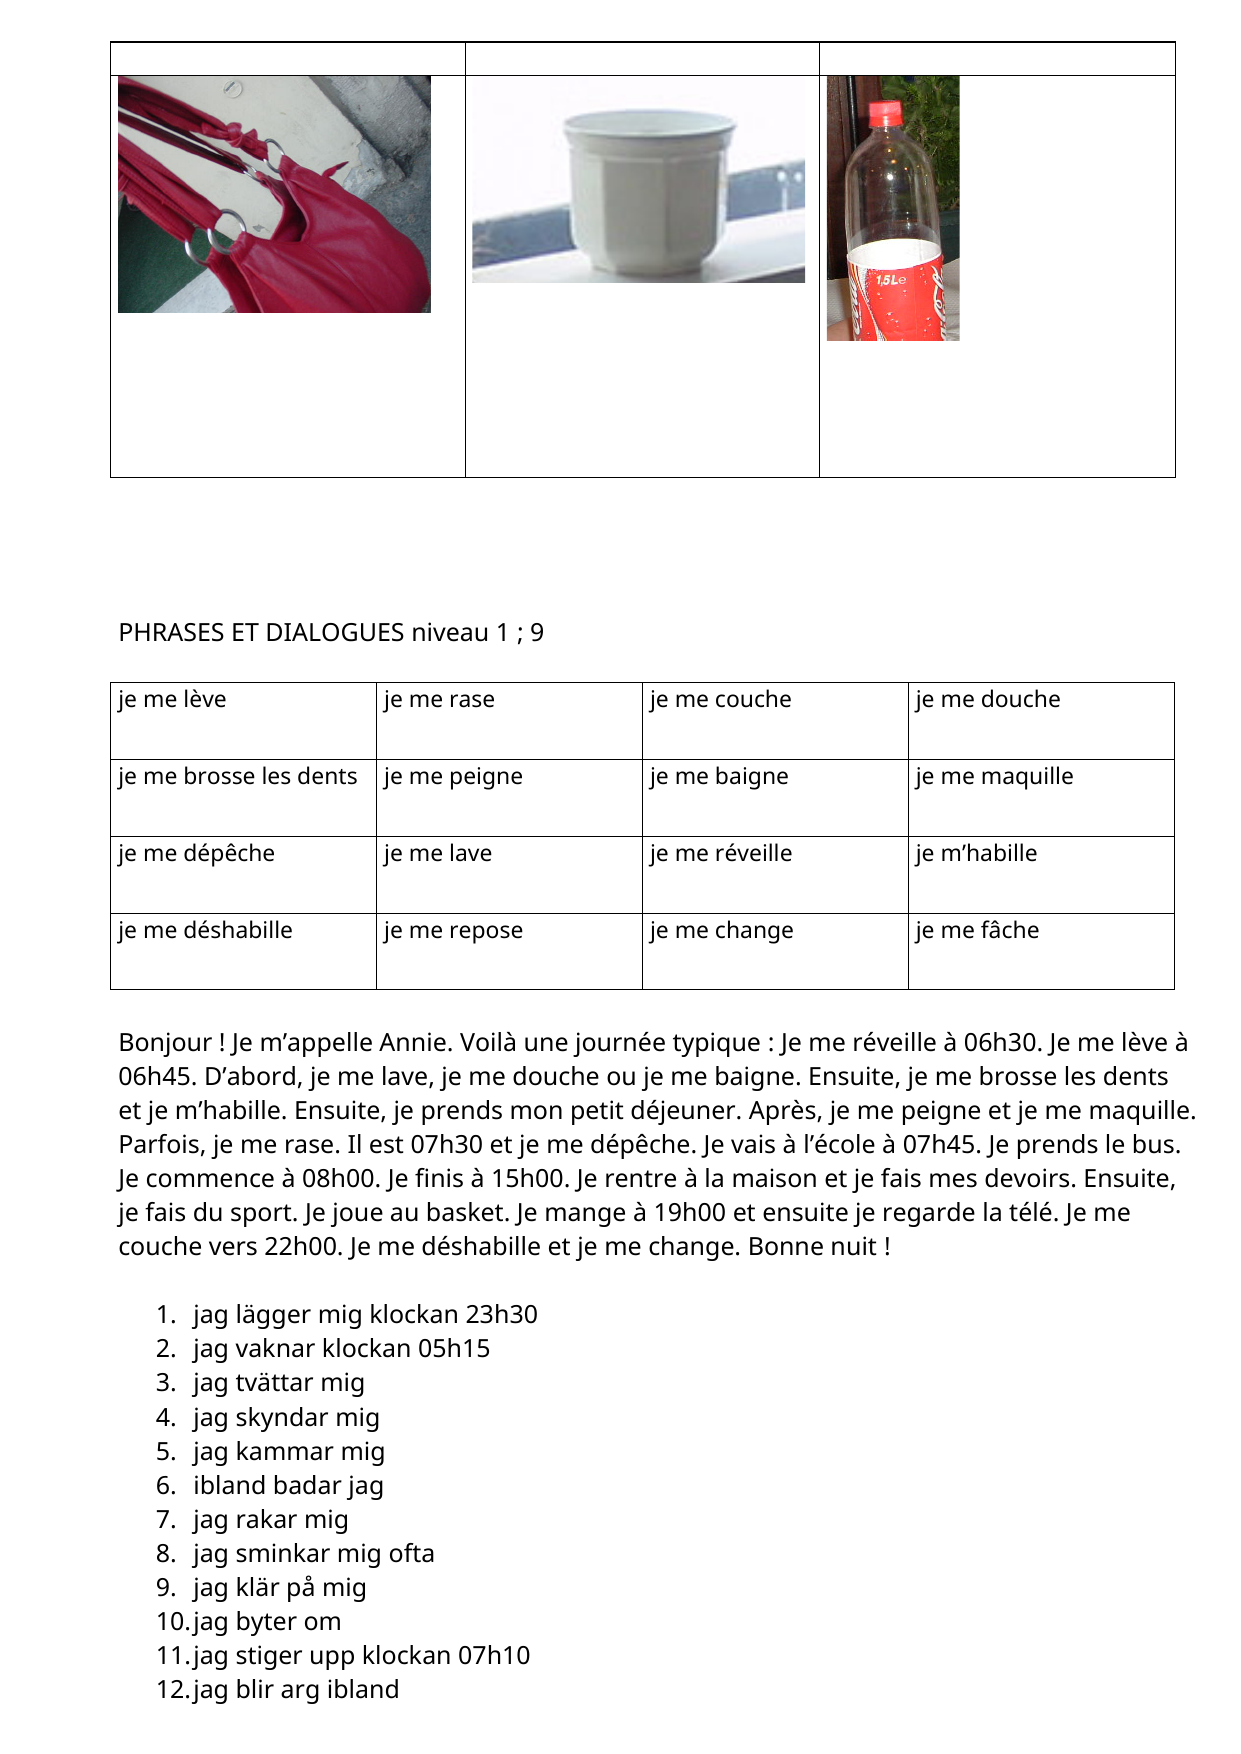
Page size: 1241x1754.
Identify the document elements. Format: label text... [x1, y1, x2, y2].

list jag rakar mig [156, 1501, 1199, 1535]
table_cell [111, 43, 465, 75]
list ibland badar jag [156, 1467, 1199, 1501]
table_cell [111, 76, 465, 341]
list jag byter om [156, 1603, 1199, 1638]
list jag skyndar mig [156, 1399, 1199, 1433]
table_cell je me repose [377, 914, 642, 989]
table_cell je me baigne [643, 760, 908, 836]
picture [472, 76, 806, 283]
table_cell je me peigne [377, 760, 642, 836]
table_cell je m’habille [909, 837, 1174, 913]
text PHRASES ET DIALOGUES niveau 1 ; 9 [118, 614, 1199, 648]
table_header je me douche [909, 683, 1174, 759]
list jag stiger upp klockan 07h10 [156, 1638, 1199, 1672]
list jag tvättar mig [156, 1365, 1199, 1399]
table_cell je me brosse les dents [111, 760, 376, 836]
table_cell [960, 76, 1175, 341]
table_header je me rase [377, 683, 642, 759]
list jag lägger mig klockan 23h30 [156, 1297, 1199, 1331]
text Bonjour ! Je m’appelle Annie. Voilà une journée typique : Je me réveille à 06h30. Je me lève à 06h45. D’abord, je me lave, je me douche ou je me baigne. Ensuite, je me brosse les dents et je m’habille. Ensuite, je prends mon petit déjeuner. Après, je me peigne et je me maquille. Parfois, je me rase. Il est 07h30 et je me dépêche. Je vais à l’école à 07h45. Je prends le bus. Je commence à 08h00. Je finis à 15h00. Je rentre à la maison et je fais mes devoirs. Ensuite, je fais du sport. Je joue au basket. Je mange à 19h00 et ensuite je regarde la télé. Je me couche vers 22h00. Je me déshabille et je me change. Bonne nuit ! [118, 1024, 1199, 1263]
table_cell [820, 341, 1175, 477]
picture [826, 76, 960, 341]
list jag sminkar mig ofta [156, 1535, 1199, 1569]
table_header je me lève [111, 683, 376, 759]
table_cell je me change [643, 914, 908, 989]
table_cell je me déshabille [111, 914, 376, 989]
list jag blir arg ibland [156, 1672, 1199, 1706]
table_cell je me réveille [643, 837, 908, 913]
list jag klär på mig [156, 1569, 1199, 1603]
table_cell je me maquille [909, 760, 1174, 836]
table_cell [466, 341, 819, 477]
table_cell [820, 76, 826, 341]
picture [118, 76, 431, 313]
table_cell [466, 43, 819, 75]
table_cell je me fâche [909, 914, 1174, 989]
table_cell je me dépêche [111, 837, 376, 913]
list jag vaknar klockan 05h15 [156, 1331, 1199, 1365]
table_cell je me lave [377, 837, 642, 913]
table_cell [466, 76, 819, 341]
list jag kammar mig [156, 1433, 1199, 1467]
table_cell [111, 341, 465, 477]
table_header je me couche [643, 683, 908, 759]
table_cell [820, 43, 1175, 75]
